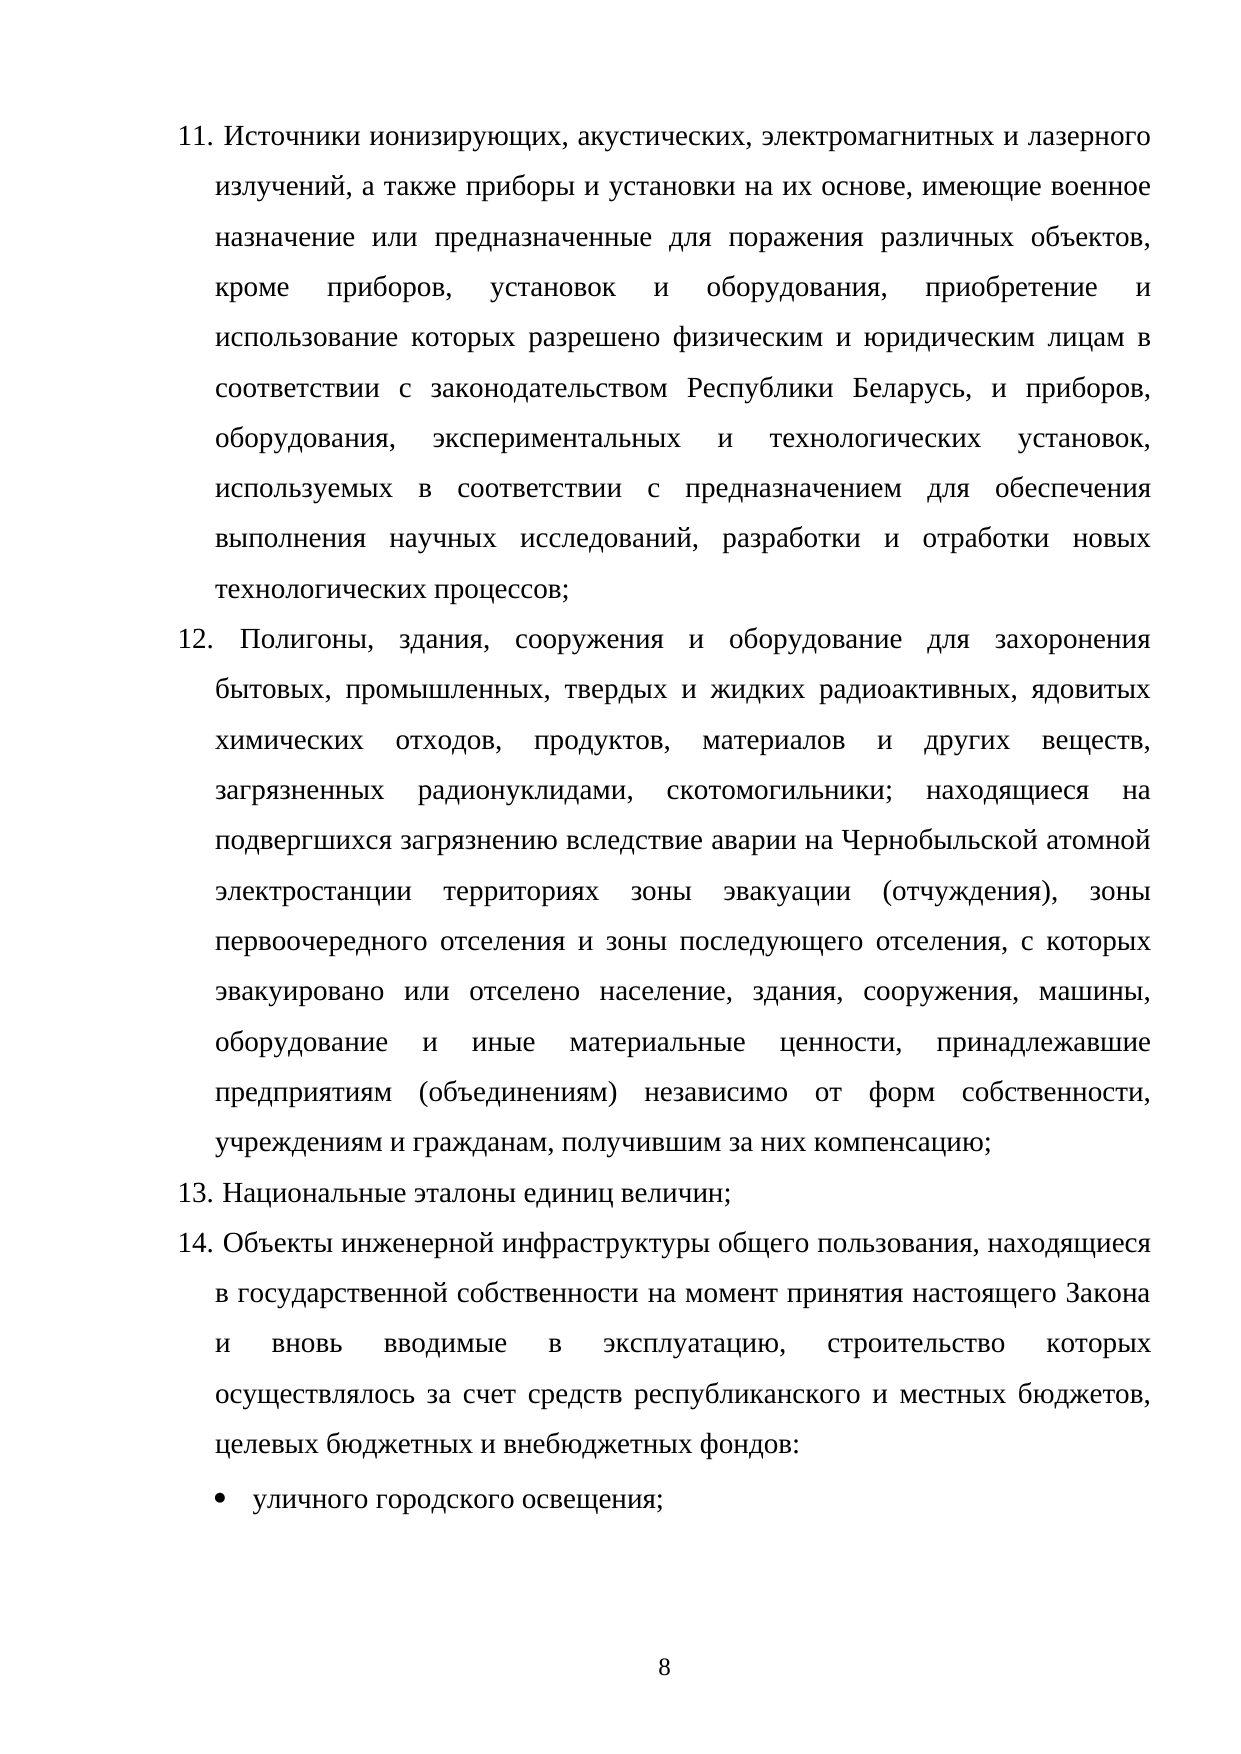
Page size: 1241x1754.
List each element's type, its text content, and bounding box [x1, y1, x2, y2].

list Полигоны, здания, сооружения и оборудование для захоронения бытовых, промышленных, твердых и жидких радиоактивных, ядовитых химических отходов, продуктов, материалов и других веществ, загрязненных радионуклидами, скотомогильники; находящиеся на подвергшихся загрязнению вследствие аварии на Чернобыльской атомной электростанции территориях зоны эвакуации (отчуждения), зоны первоочередного отселения и зоны последующего отселения, с которых эвакуировано или отселено население, здания, сооружения, машины, оборудование и иные материальные ценности, принадлежавшие предприятиям (объединениям) независимо от форм собственности, учреждениям и гражданам, получившим за них компенсацию; [177, 621, 1152, 1158]
list уличного городского освещения; [215, 1482, 1152, 1515]
list Источники ионизирующих, акустических, электромагнитных и лазерного излучений, а также приборы и установки на их основе, имеющие военное назначение или предназначенные для поражения различных объектов, кроме приборов, установок и оборудования, приобретение и использование которых разрешено физическим и юридическим лицам в соответствии с законодательством Республики Беларусь, и приборов, оборудования, экспериментальных и технологических установок, используемых в соответствии с предназначением для обеспечения выполнения научных исследований, разработки и отработки новых технологических процессов; [177, 118, 1152, 604]
list Национальные эталоны единиц величин; [177, 1175, 1152, 1208]
list Объекты инженерной инфраструктуры общего пользования, находящиеся в государственной собственности на момент принятия настоящего Закона и вновь вводимые в эксплуатацию, строительство которых осуществлялось за счет средств республиканского и местных бюджетов, целевых бюджетных и внебюджетных фондов: [177, 1225, 1152, 1460]
